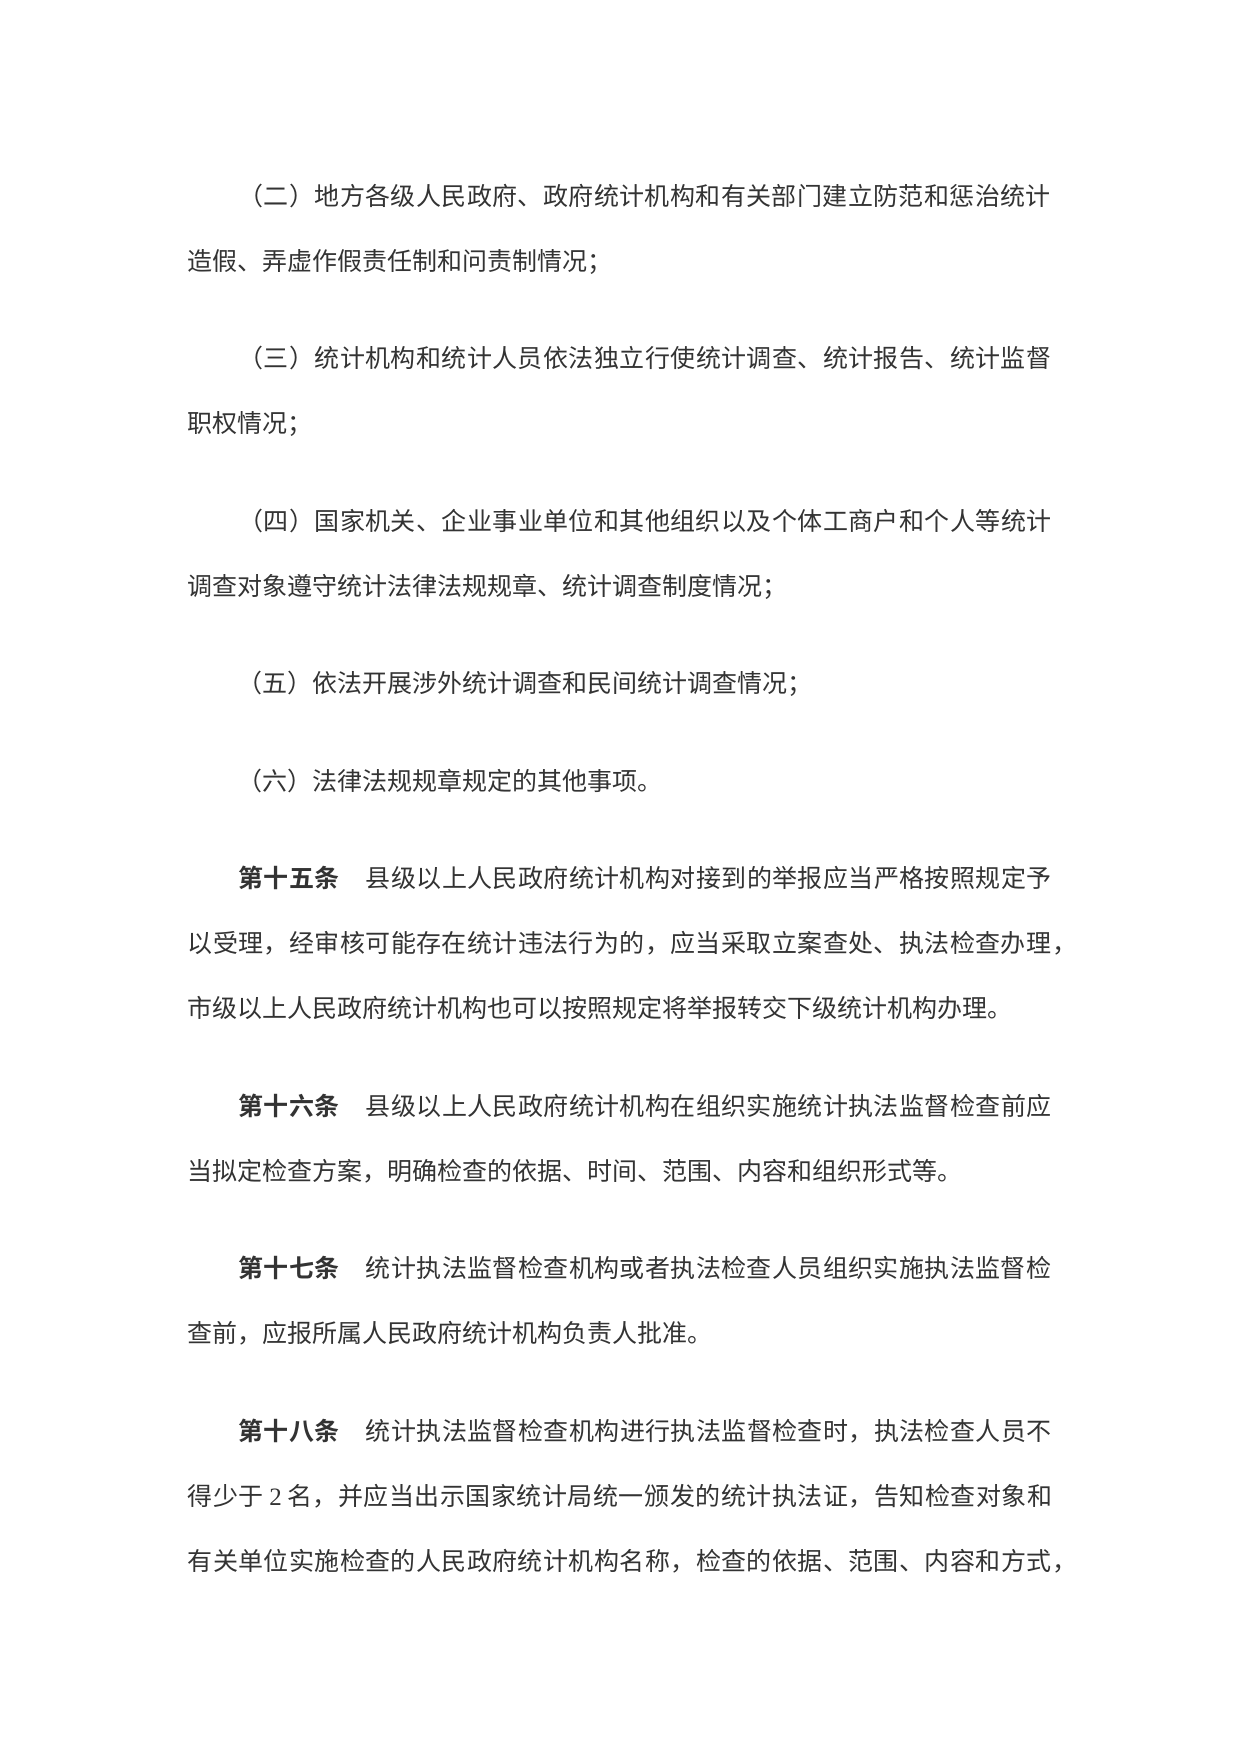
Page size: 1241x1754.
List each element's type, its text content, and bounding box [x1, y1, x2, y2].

text 第十五条 县级以上人民政府统计机构对接到的举报应当严格按照规定予以受理，经审核可能存在统计违法行为的，应当采取立案查处、执法检查办理，市级以上人民政府统计机构也可以按照规定将举报转交下级统计机构办理。 [187, 844, 1053, 1039]
text （三）统计机构和统计人员依法独立行使统计调查、统计报告、统计监督职权情况； [187, 324, 1053, 454]
text 第十七条 统计执法监督检查机构或者执法检查人员组织实施执法监督检查前，应报所属人民政府统计机构负责人批准。 [187, 1234, 1053, 1364]
text （五）依法开展涉外统计调查和民间统计调查情况； [187, 649, 1053, 714]
text 第十六条 县级以上人民政府统计机构在组织实施统计执法监督检查前应当拟定检查方案，明确检查的依据、时间、范围、内容和组织形式等。 [187, 1072, 1053, 1202]
text （四）国家机关、企业事业单位和其他组织以及个体工商户和个人等统计调查对象遵守统计法律法规规章、统计调查制度情况； [187, 487, 1053, 617]
text （六）法律法规规章规定的其他事项。 [187, 747, 1053, 812]
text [187, 1397, 1053, 1592]
text （二）地方各级人民政府、政府统计机构和有关部门建立防范和惩治统计造假、弄虚作假责任制和问责制情况； [187, 162, 1053, 292]
